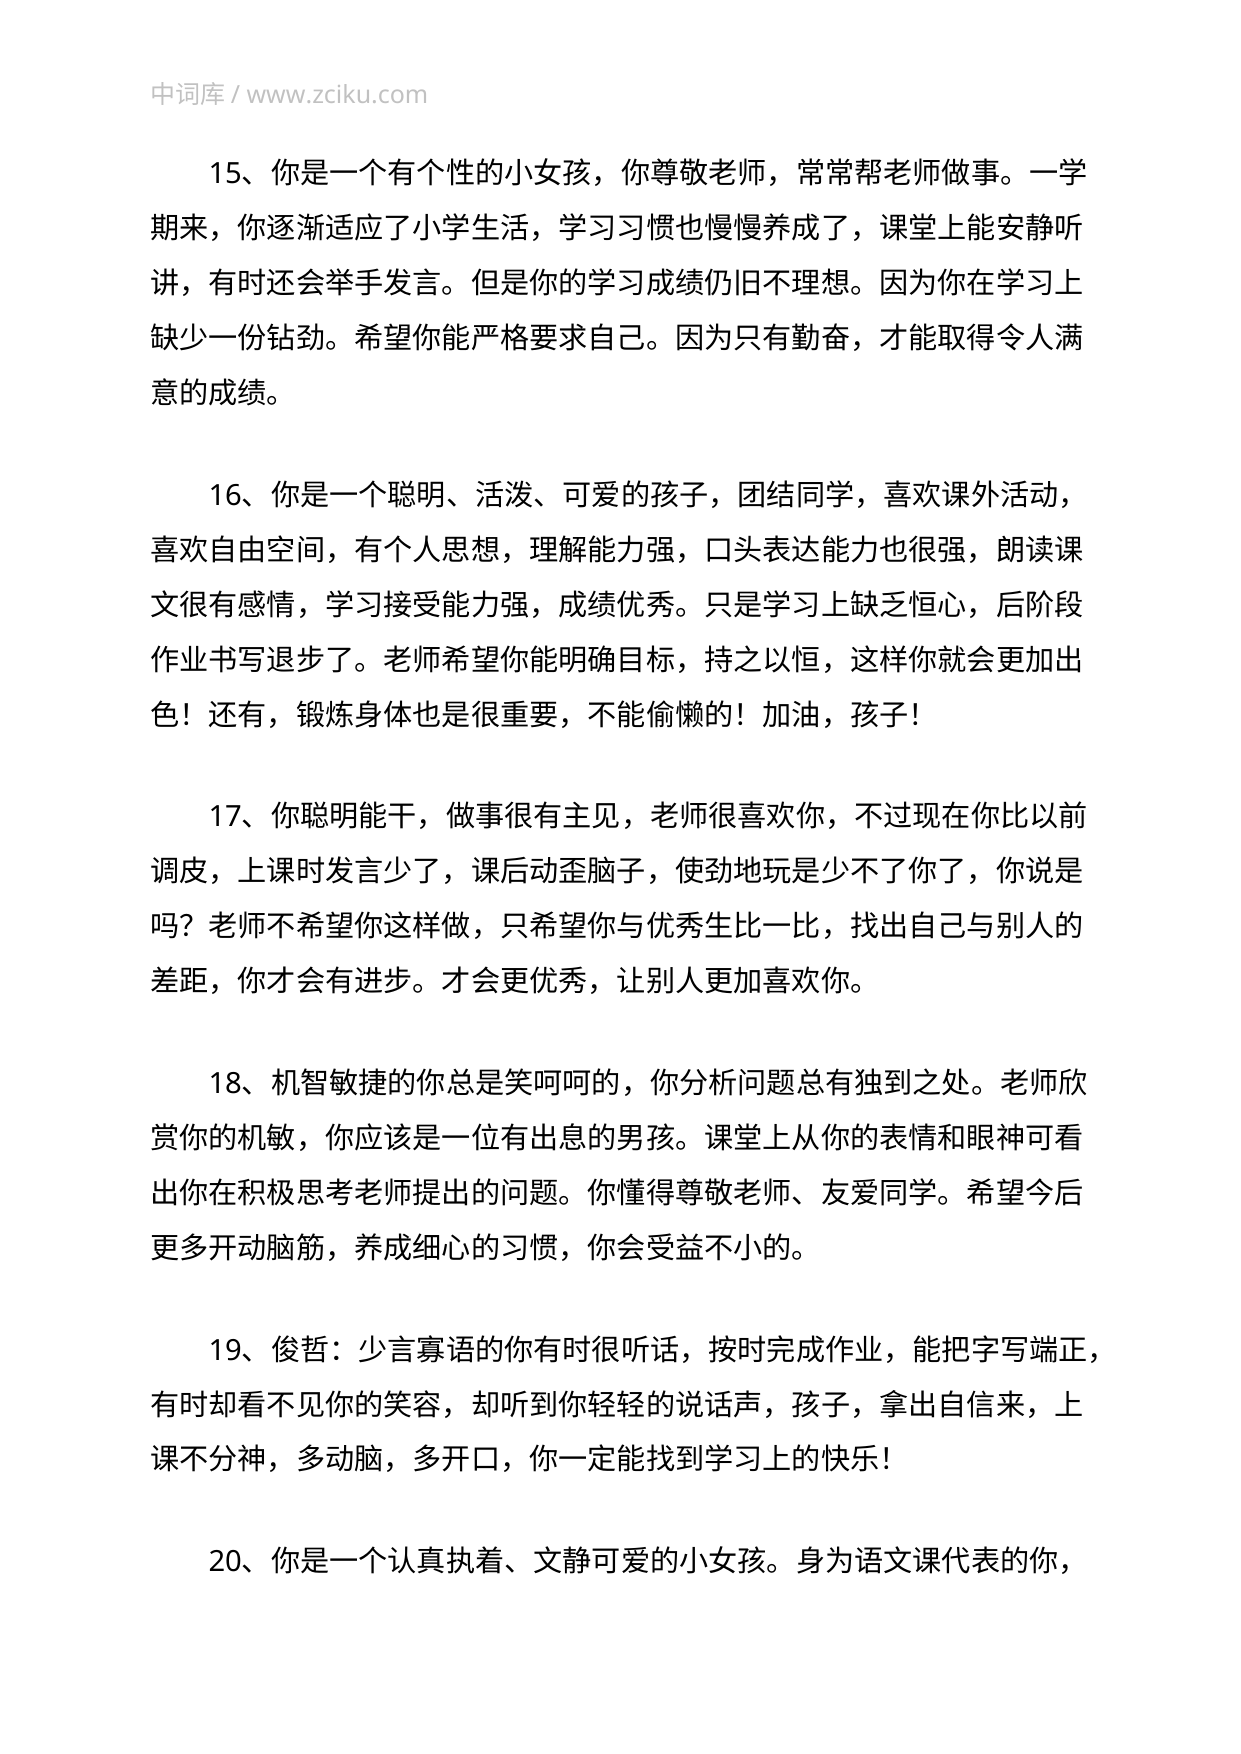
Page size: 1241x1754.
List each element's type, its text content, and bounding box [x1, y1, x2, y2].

text 15、你是一个有个性的小女孩，你尊敬老师，常常帮老师做事。一学期来，你逐渐适应了小学生活，学习习惯也慢慢养成了，课堂上能安静听讲，有时还会举手发言。但是你的学习成绩仍旧不理想。因为你在学习上缺少一份钻劲。希望你能严格要求自己。因为只有勤奋，才能取得令人满意的成绩。 [150, 150, 1090, 412]
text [150, 1538, 1090, 1580]
text 16、你是一个聪明、活泼、可爱的孩子，团结同学，喜欢课外活动，喜欢自由空间，有个人思想，理解能力强，口头表达能力也很强，朗读课文很有感情，学习接受能力强，成绩优秀。只是学习上缺乏恒心，后阶段作业书写退步了。老师希望你能明确目标，持之以恒，这样你就会更加出色！还有，锻炼身体也是很重要，不能偷懒的！加油，孩子！ [150, 471, 1090, 733]
text 17、你聪明能干，做事很有主见，老师很喜欢你，不过现在你比以前调皮，上课时发言少了，课后动歪脑子，使劲地玩是少不了你了，你说是吗？老师不希望你这样做，只希望你与优秀生比一比，找出自己与别人的差距，你才会有进步。才会更优秀，让别人更加喜欢你。 [150, 793, 1090, 1000]
text 19、俊哲：少言寡语的你有时很听话，按时完成作业，能把字写端正，有时却看不见你的笑容，却听到你轻轻的说话声，孩子，拿出自信来，上课不分神，多动脑，多开口，你一定能找到学习上的快乐！ [150, 1326, 1090, 1478]
text 18、机智敏捷的你总是笑呵呵的，你分析问题总有独到之处。老师欣赏你的机敏，你应该是一位有出息的男孩。课堂上从你的表情和眼神可看出你在积极思考老师提出的问题。你懂得尊敬老师、友爱同学。希望今后更多开动脑筋，养成细心的习惯，你会受益不小的。 [150, 1059, 1090, 1267]
